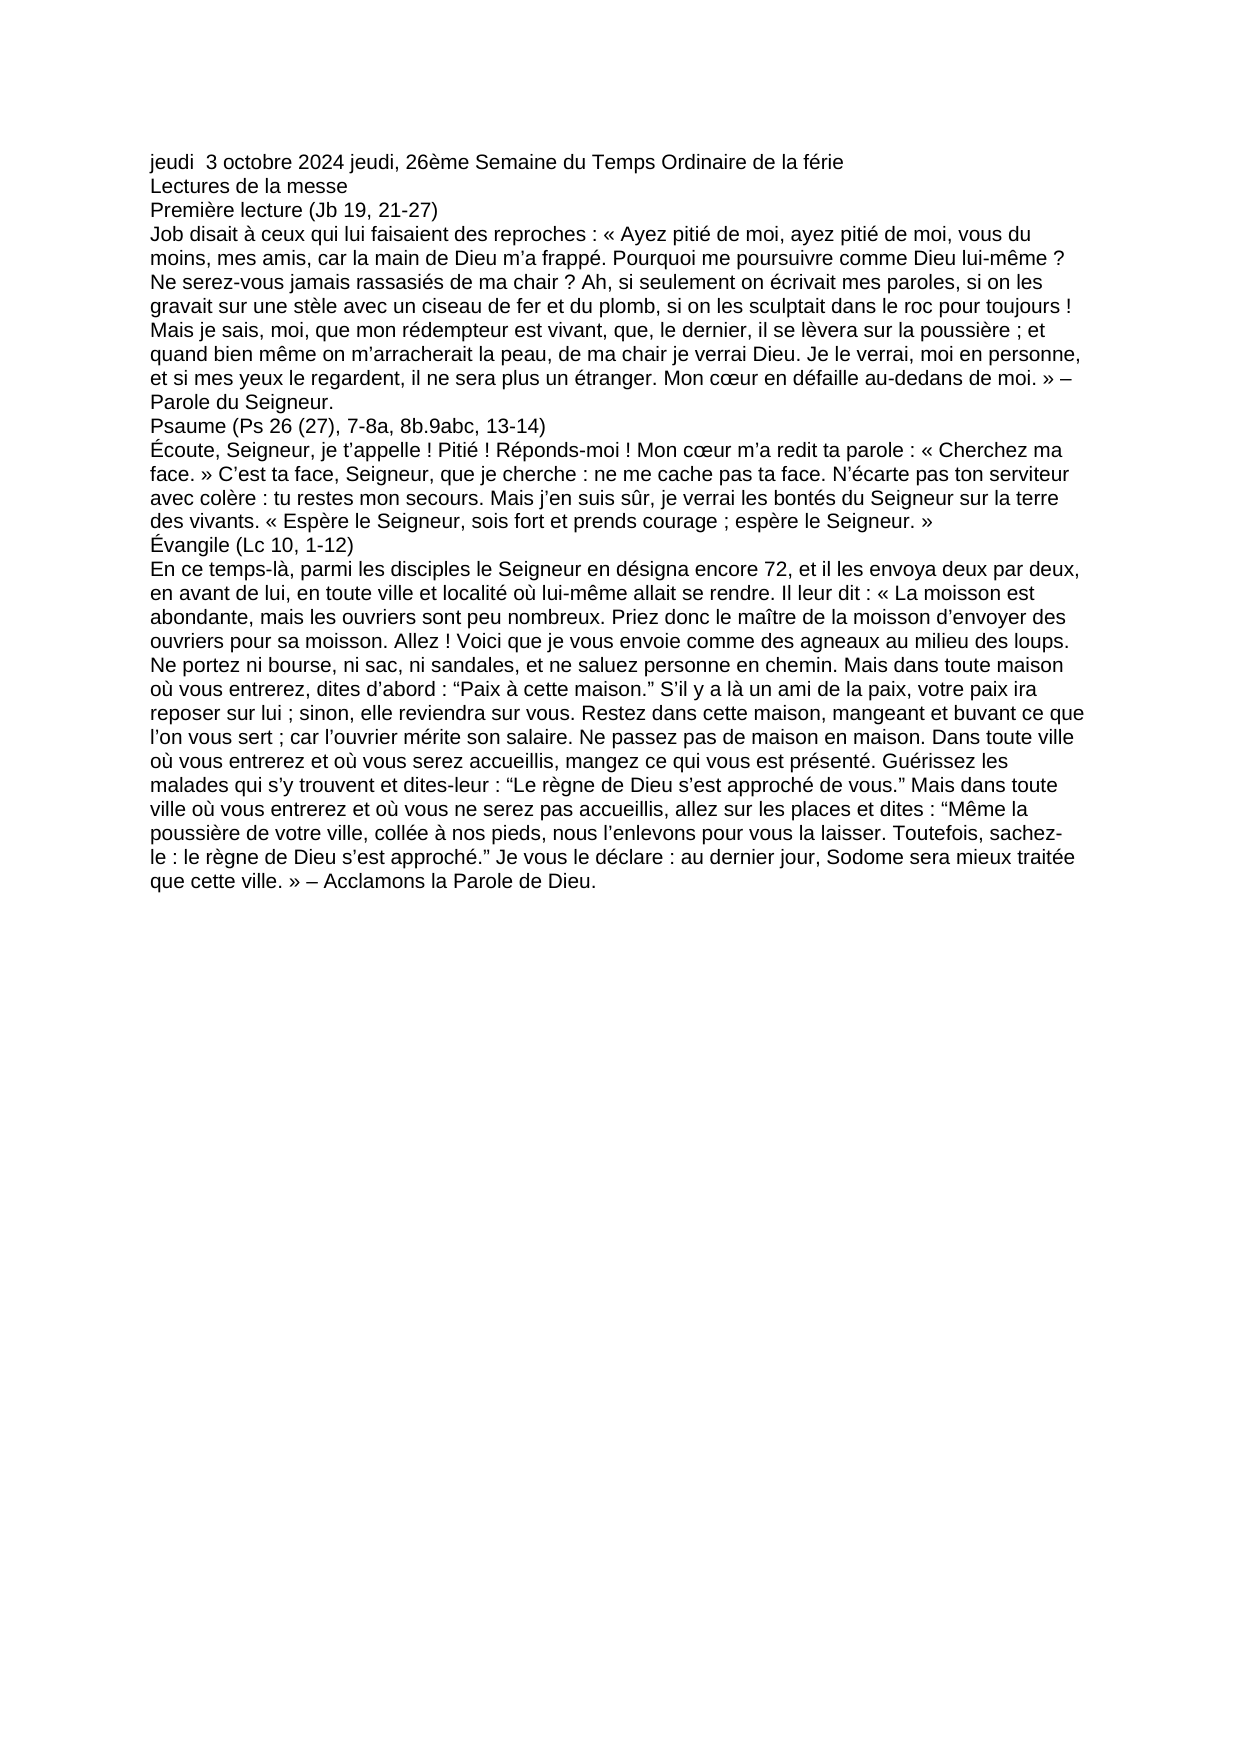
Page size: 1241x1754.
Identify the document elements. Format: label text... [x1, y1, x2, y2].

text En ce temps-là, parmi les disciples le Seigneur en désigna encore 72, et il les envoya deux par deux, en avant de lui, en toute ville et localité où lui-même allait se rendre. Il leur dit : « La moisson est abondante, mais les ouvriers sont peu nombreux. Priez donc le maître de la moisson d’envoyer des ouvriers pour sa moisson. Allez ! Voici que je vous envoie comme des agneaux au milieu des loups. Ne portez ni bourse, ni sac, ni sandales, et ne saluez personne en chemin. Mais dans toute maison où vous entrerez, dites d’abord : “Paix à cette maison.” S’il y a là un ami de la paix, votre paix ira reposer sur lui ; sinon, elle reviendra sur vous. Restez dans cette maison, mangeant et buvant ce que l’on vous sert ; car l’ouvrier mérite son salaire. Ne passez pas de maison en maison. Dans toute ville où vous entrerez et où vous serez accueillis, mangez ce qui vous est présenté. Guérissez les malades qui s’y trouvent et dites-leur : “Le règne de Dieu s’est approché de vous.” Mais dans toute ville où vous entrerez et où vous ne serez pas accueillis, allez sur les places et dites : “Même la poussière de votre ville, collée à nos pieds, nous l’enlevons pour vous la laisser. Toutefois, sachez-le : le règne de Dieu s’est approché.” Je vous le déclare : au dernier jour, Sodome sera mieux traitée que cette ville. » – Acclamons la Parole de Dieu. [150, 557, 1090, 893]
text Écoute, Seigneur, je t’appelle ! Pitié ! Réponds-moi ! Mon cœur m’a redit ta parole : « Cherchez ma face. » C’est ta face, Seigneur, que je cherche : ne me cache pas ta face. N’écarte pas ton serviteur avec colère : tu restes mon secours. Mais j’en suis sûr, je verrai les bontés du Seigneur sur la terre des vivants. « Espère le Seigneur, sois fort et prends courage ; espère le Seigneur. » [150, 437, 1090, 533]
text Job disait à ceux qui lui faisaient des reproches : « Ayez pitié de moi, ayez pitié de moi, vous du moins, mes amis, car la main de Dieu m’a frappé. Pourquoi me poursuivre comme Dieu lui-même ? Ne serez-vous jamais rassasiés de ma chair ? Ah, si seulement on écrivait mes paroles, si on les gravait sur une stèle avec un ciseau de fer et du plomb, si on les sculptait dans le roc pour toujours ! Mais je sais, moi, que mon rédempteur est vivant, que, le dernier, il se lèvera sur la poussière ; et quand bien même on m’arracherait la peau, de ma chair je verrai Dieu. Je le verrai, moi en personne, et si mes yeux le regardent, il ne sera plus un étranger. Mon cœur en défaille au-dedans de moi. » – Parole du Seigneur. [150, 222, 1090, 413]
